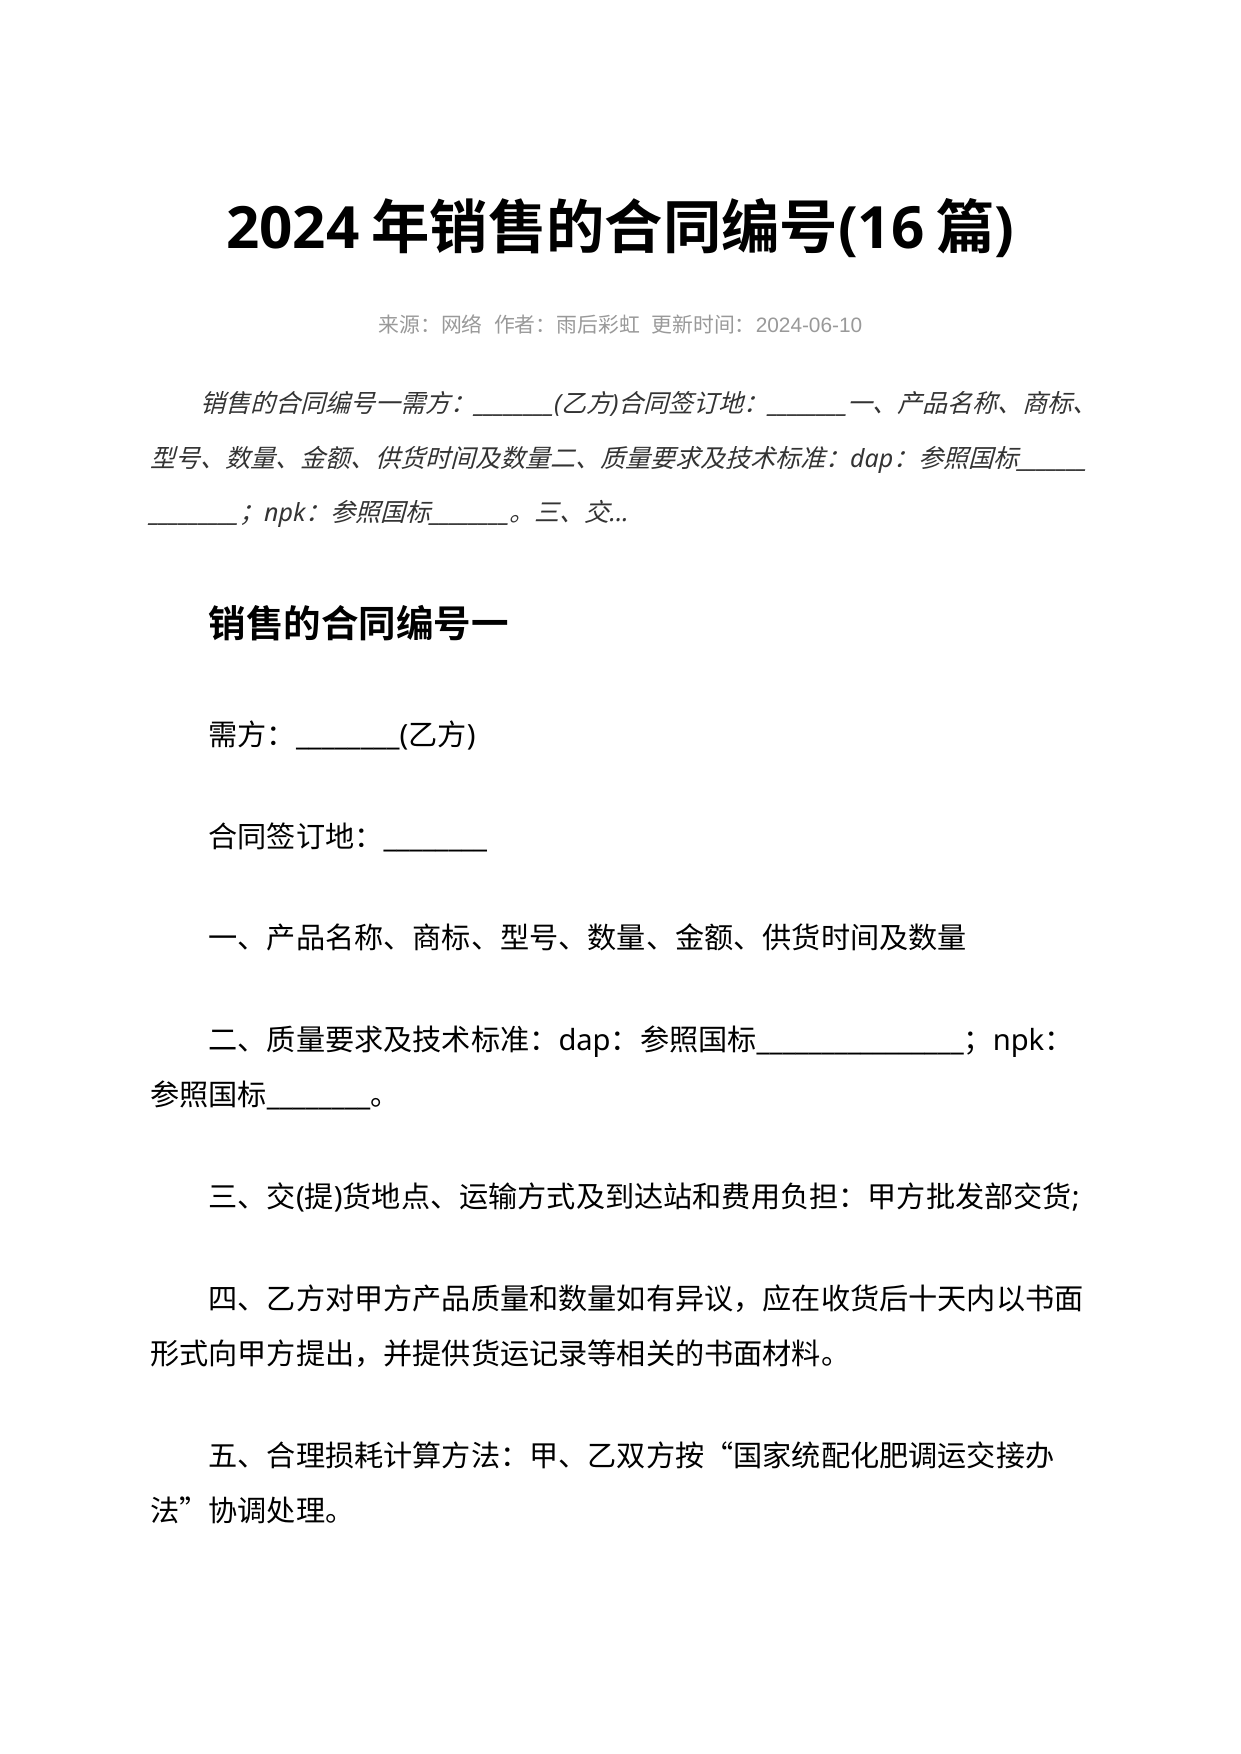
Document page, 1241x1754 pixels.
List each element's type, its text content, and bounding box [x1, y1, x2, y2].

text 来源：网络 作者：雨后彩虹 更新时间：2024-06-10 [150, 313, 1090, 337]
text 五、合理损耗计算方法：甲、乙双方按“国家统配化肥调运交接办法”协调处理。 [150, 1432, 1090, 1530]
text 二、质量要求及技术标准：dap：参照国标________________；npk：参照国标________。 [150, 1017, 1090, 1114]
text 合同签订地：________ [150, 813, 1090, 856]
text 销售的合同编号一 [150, 594, 1090, 648]
subtitle 2024年销售的合同编号(16篇) [150, 181, 1090, 266]
text 四、乙方对甲方产品质量和数量如有异议，应在收货后十天内以书面形式向甲方提出，并提供货运记录等相关的书面材料。 [150, 1276, 1090, 1373]
text 销售的合同编号一需方：________(乙方)合同签订地：________一、产品名称、商标、型号、数量、金额、供货时间及数量二、质量要求及技术标准：dap：参照国标________________；npk：参照国标________。三、交... [150, 384, 1090, 529]
text 三、交(提)货地点、运输方式及到达站和费用负担：甲方批发部交货; [150, 1174, 1090, 1216]
text 一、产品名称、商标、型号、数量、金额、供货时间及数量 [150, 915, 1090, 957]
text 需方：________(乙方) [150, 711, 1090, 753]
